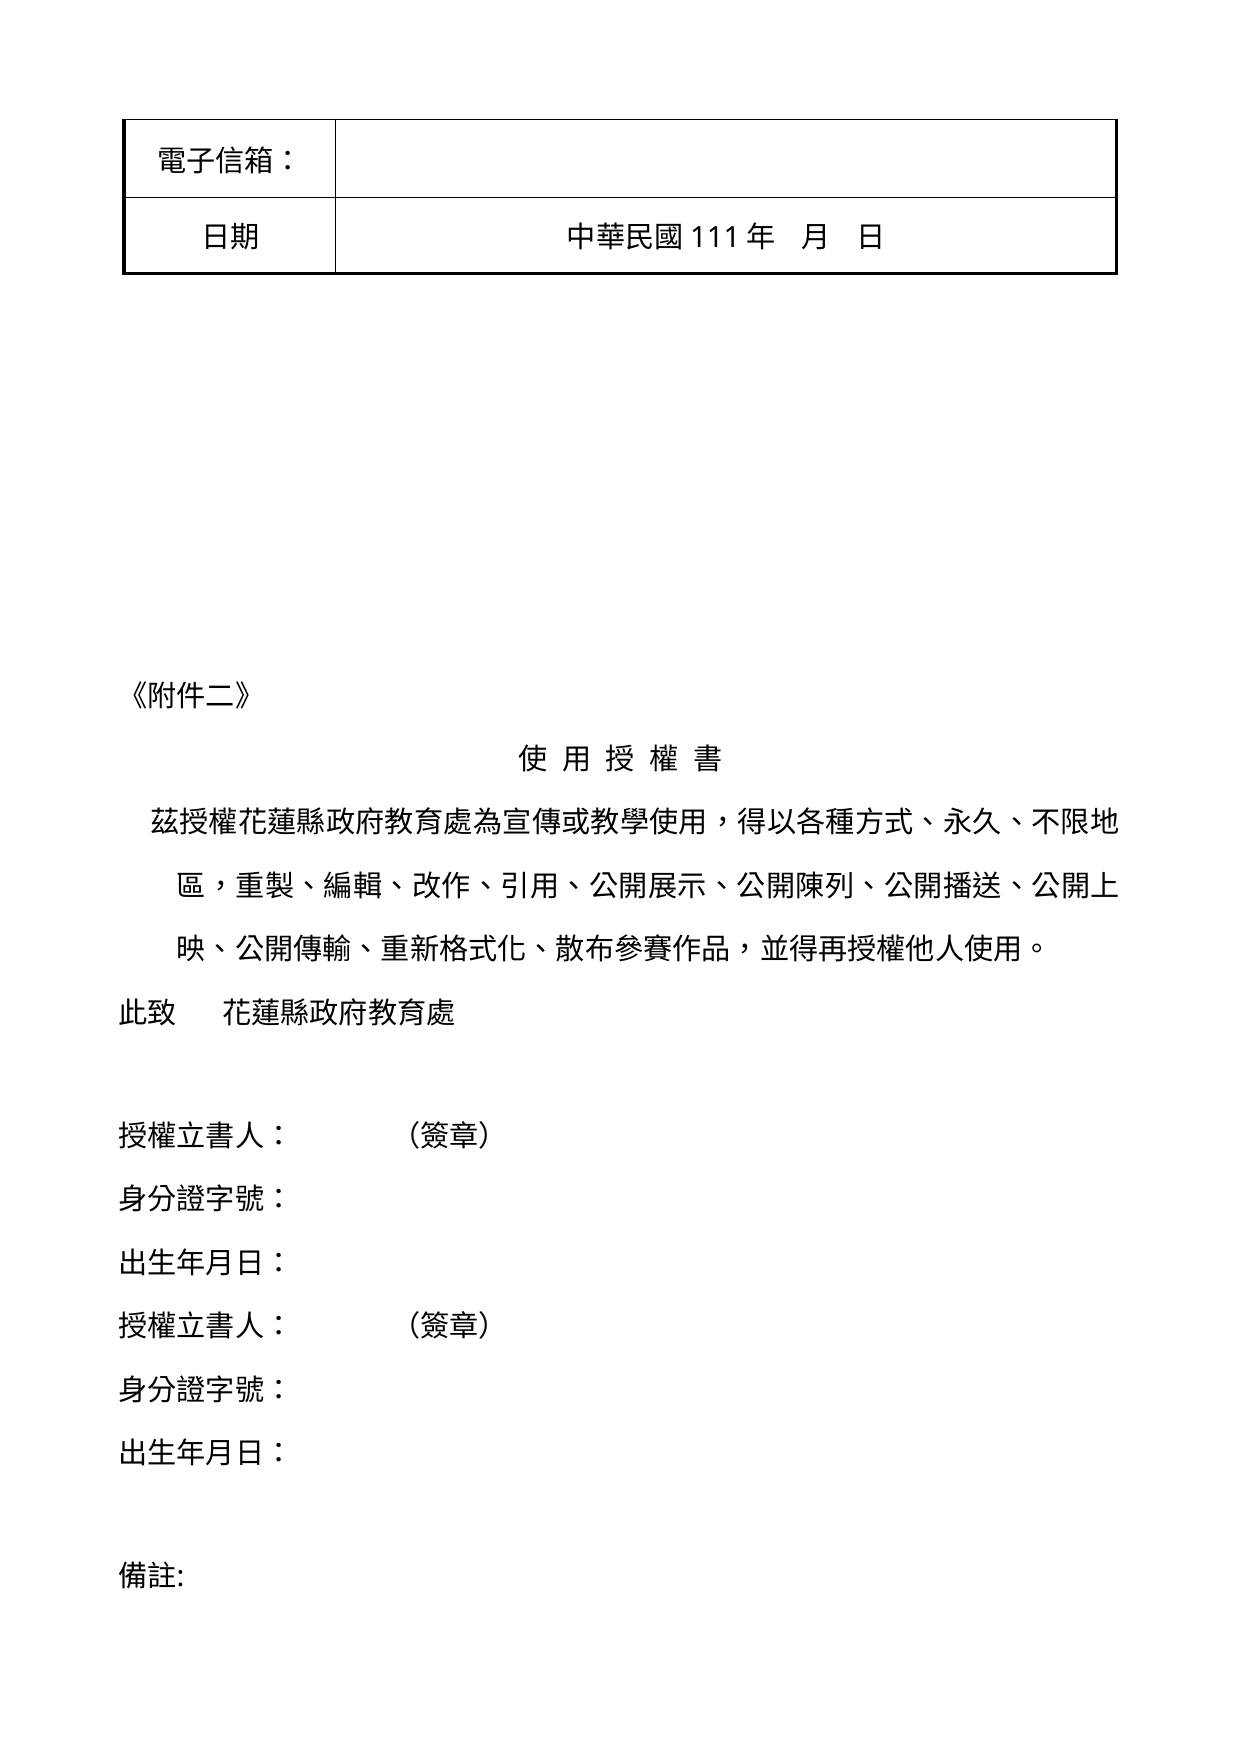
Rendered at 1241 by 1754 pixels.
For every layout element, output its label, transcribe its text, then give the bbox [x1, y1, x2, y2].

table_cell [336, 120, 1115, 197]
text 此致 花蓮縣政府教育處 [118, 989, 1122, 1032]
text 茲授權花蓮縣政府教育處為宣傳或教學使用，得以各種方式、永久、不限地區，重製、編輯、改作、引用、公開展示、公開陳列、公開播送、公開上映、公開傳輸、重新格式化、散布參賽作品，並得再授權他人使用。 [118, 799, 1122, 968]
text 備註: [118, 1552, 1122, 1595]
text 出生年月日： [118, 1429, 1122, 1472]
text 授權立書人： （簽章） [118, 1303, 1122, 1345]
text 授權立書人： （簽章） [118, 1112, 1122, 1154]
text 《附件二》 [118, 672, 1122, 714]
text 身分證字號： [118, 1176, 1122, 1218]
text 出生年月日： [118, 1239, 1122, 1281]
text 使用授權書 [118, 736, 1122, 778]
text 身分證字號： [118, 1366, 1122, 1408]
table_cell 中華民國 111年 月 日 [336, 198, 1115, 272]
table_cell 日期 [126, 198, 335, 272]
table_cell 電子信箱： [126, 120, 335, 197]
